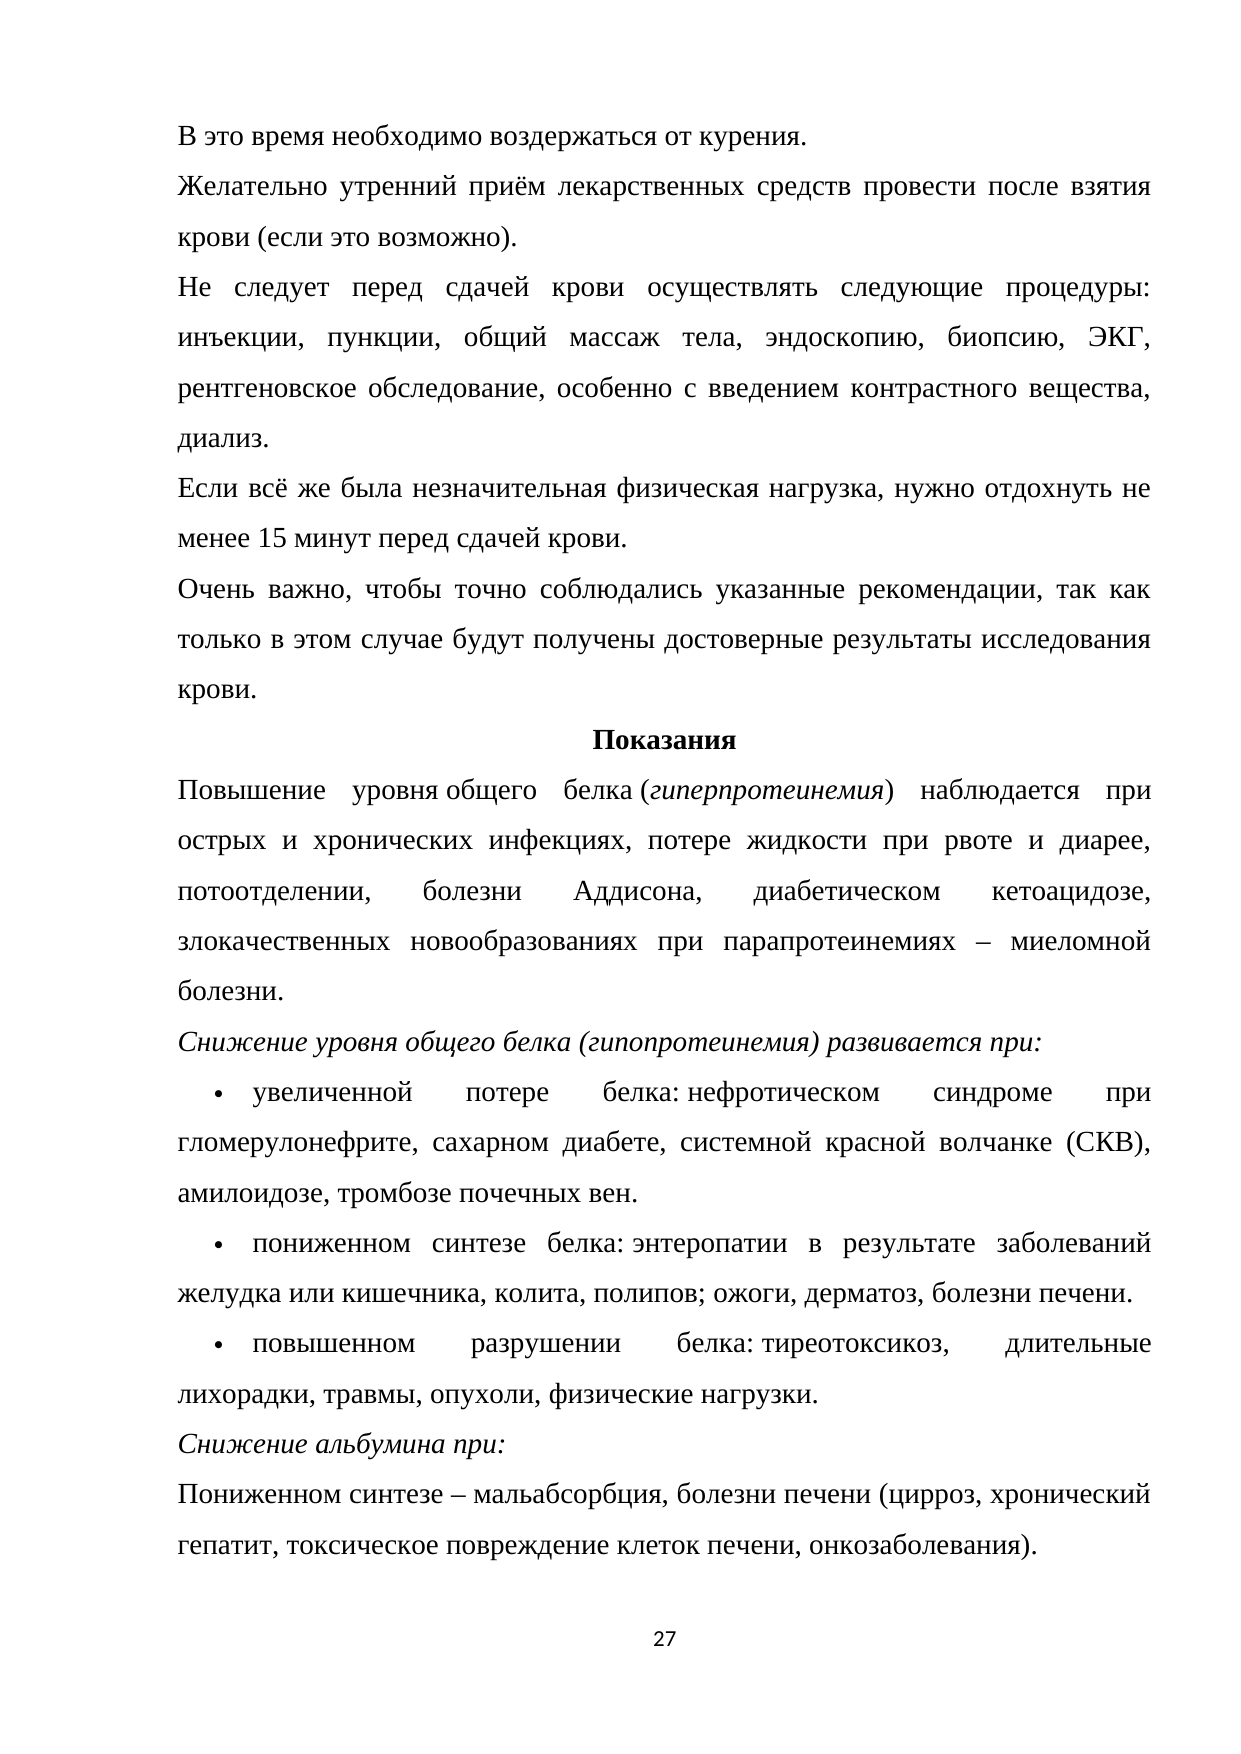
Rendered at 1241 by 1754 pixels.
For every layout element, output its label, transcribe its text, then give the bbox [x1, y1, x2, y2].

list увеличенной потере белка: нефротическом синдроме при гломерулонефрите, сахарном диабете, системной красной волчанке (СКВ), амилоидозе, тромбозе почечных вен. [177, 1074, 1152, 1208]
text В это время необходимо воздержаться от курения. [177, 118, 1152, 152]
text Очень важно, чтобы точно соблюдались указанные рекомендации, так как только в этом случае будут получены достоверные результаты исследования крови. [177, 571, 1152, 705]
text Пониженном синтезе – мальабсорбция, болезни печени (цирроз, хронический гепатит, токсическое повреждение клеток печени, онкозаболевания). [177, 1477, 1152, 1560]
text Повышение уровня общего белка (гиперпротеинемия) наблюдается при острых и хронических инфекциях, потере жидкости при рвоте и диарее, потоотделении, болезни Аддисона, диабетическом кетоацидозе, злокачественных новообразованиях при парапротеинемиях – миеломной болезни. [177, 772, 1152, 1007]
list пониженном синтезе белка: энтеропатии в результате заболеваний желудка или кишечника, колита, полипов; ожоги, дерматоз, болезни печени. [177, 1225, 1152, 1309]
text Показания [177, 722, 1152, 755]
list повышенном разрушении белка: тиреотоксикоз, длительные лихорадки, травмы, опухоли, физические нагрузки. [177, 1326, 1152, 1409]
text Не следует перед сдачей крови осуществлять следующие процедуры: инъекции, пункции, общий массаж тела, эндоскопию, биопсию, ЭКГ, рентгеновское обследование, особенно с введением контрастного вещества, диализ. [177, 269, 1152, 453]
text Снижение альбумина при: [177, 1426, 1152, 1460]
text Желательно утренний приём лекарственных средств провести после взятия крови (если это возможно). [177, 168, 1152, 252]
text Если всё же была незначительная физическая нагрузка, нужно отдохнуть не менее 15 минут перед сдачей крови. [177, 470, 1152, 554]
text Снижение уровня общего белка (гипопротеинемия) развивается при: [177, 1024, 1152, 1057]
